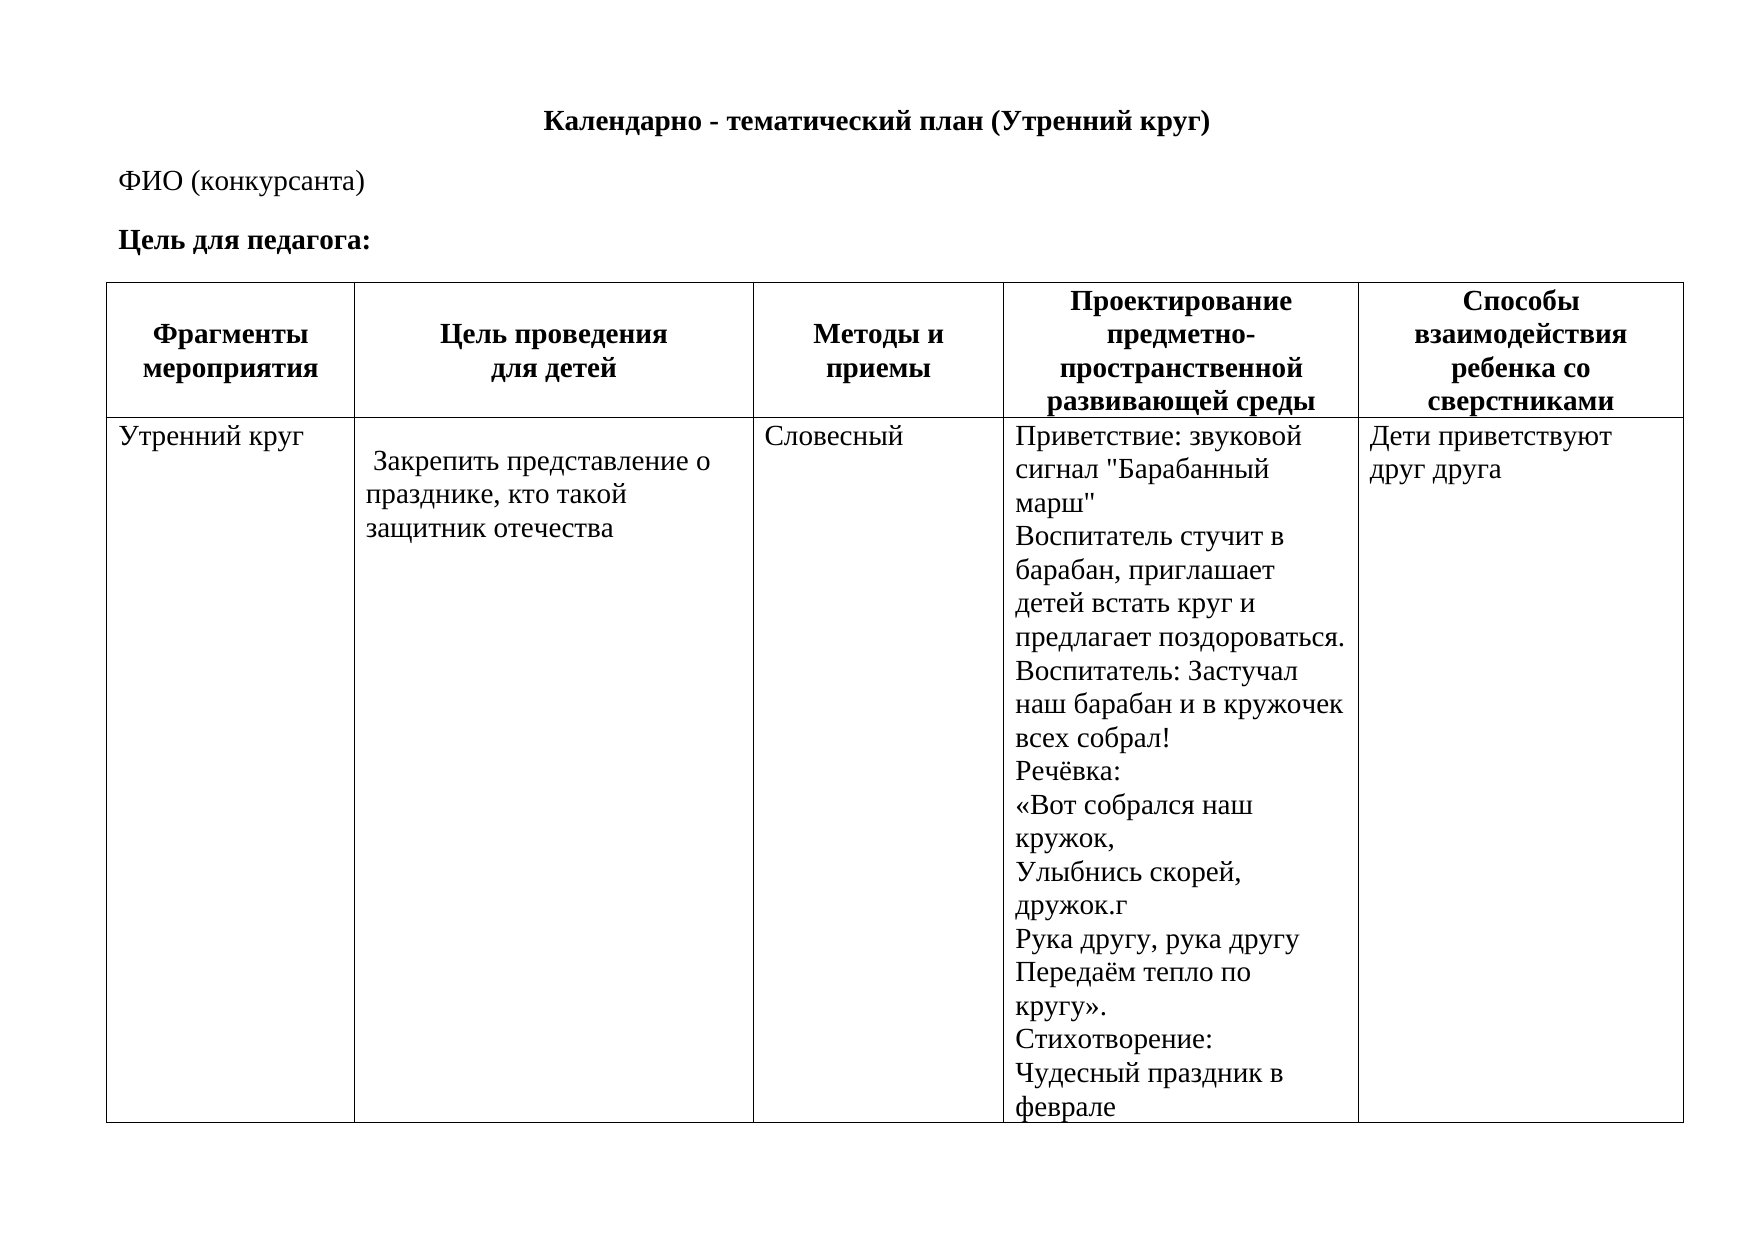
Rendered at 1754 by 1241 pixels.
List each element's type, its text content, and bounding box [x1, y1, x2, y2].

table_cell Утренний круг [107, 418, 354, 1122]
text ФИО (конкурсанта) [118, 163, 1636, 196]
table_cell Словесный [754, 418, 1003, 1122]
table_header Методы и приемы [754, 283, 1003, 417]
table_header Способы взаимодействия ребенка со сверстниками [1359, 283, 1683, 417]
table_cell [1004, 418, 1358, 1122]
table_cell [355, 418, 753, 1122]
text Календарно - тематический план (Утренний круг) [118, 103, 1636, 137]
table_header Фрагменты мероприятия [107, 283, 354, 417]
table_header Проектирование предметно-пространственной развивающей среды [1004, 283, 1358, 417]
text Цель для педагога: [118, 222, 1636, 256]
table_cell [1359, 418, 1683, 1122]
table_header Цель проведения для детей [355, 283, 753, 417]
